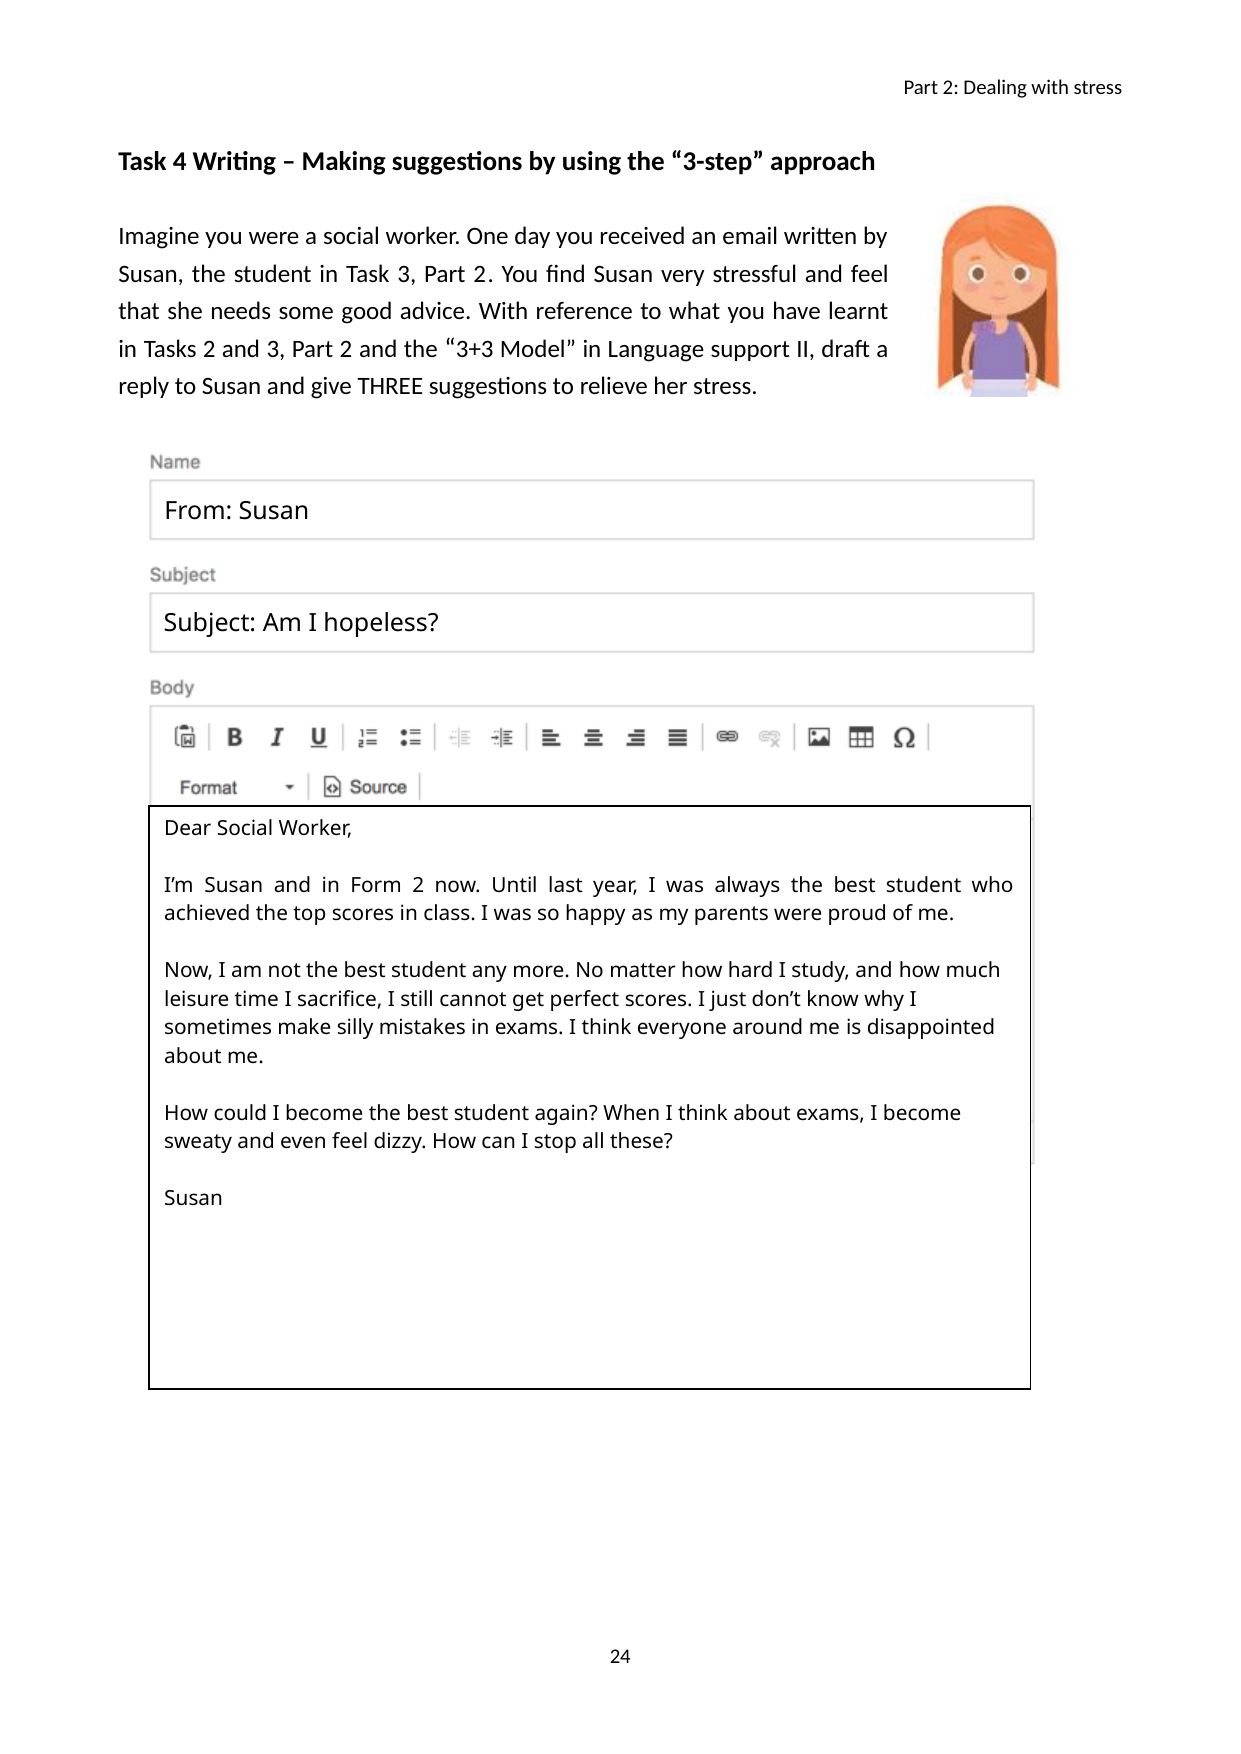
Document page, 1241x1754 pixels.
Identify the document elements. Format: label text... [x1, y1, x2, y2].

table_header Imagine you were a social worker. One day you received an email written by Susan, the student in Task 3, Part 2. You find Susan very stressful and feel that she needs some good advice. With reference to what you have learnt in Tasks 2 and 3, Part 2 and the “3+3 Model” in Language support II, draft a reply to Susan and give THREE suggestions to relieve her stress. [107, 179, 901, 404]
table_header [901, 179, 1117, 404]
picture [118, 421, 1068, 1175]
text Task 4 Writing – Making suggestions by using the “3-step” approach [118, 142, 1122, 179]
picture [910, 194, 1083, 397]
